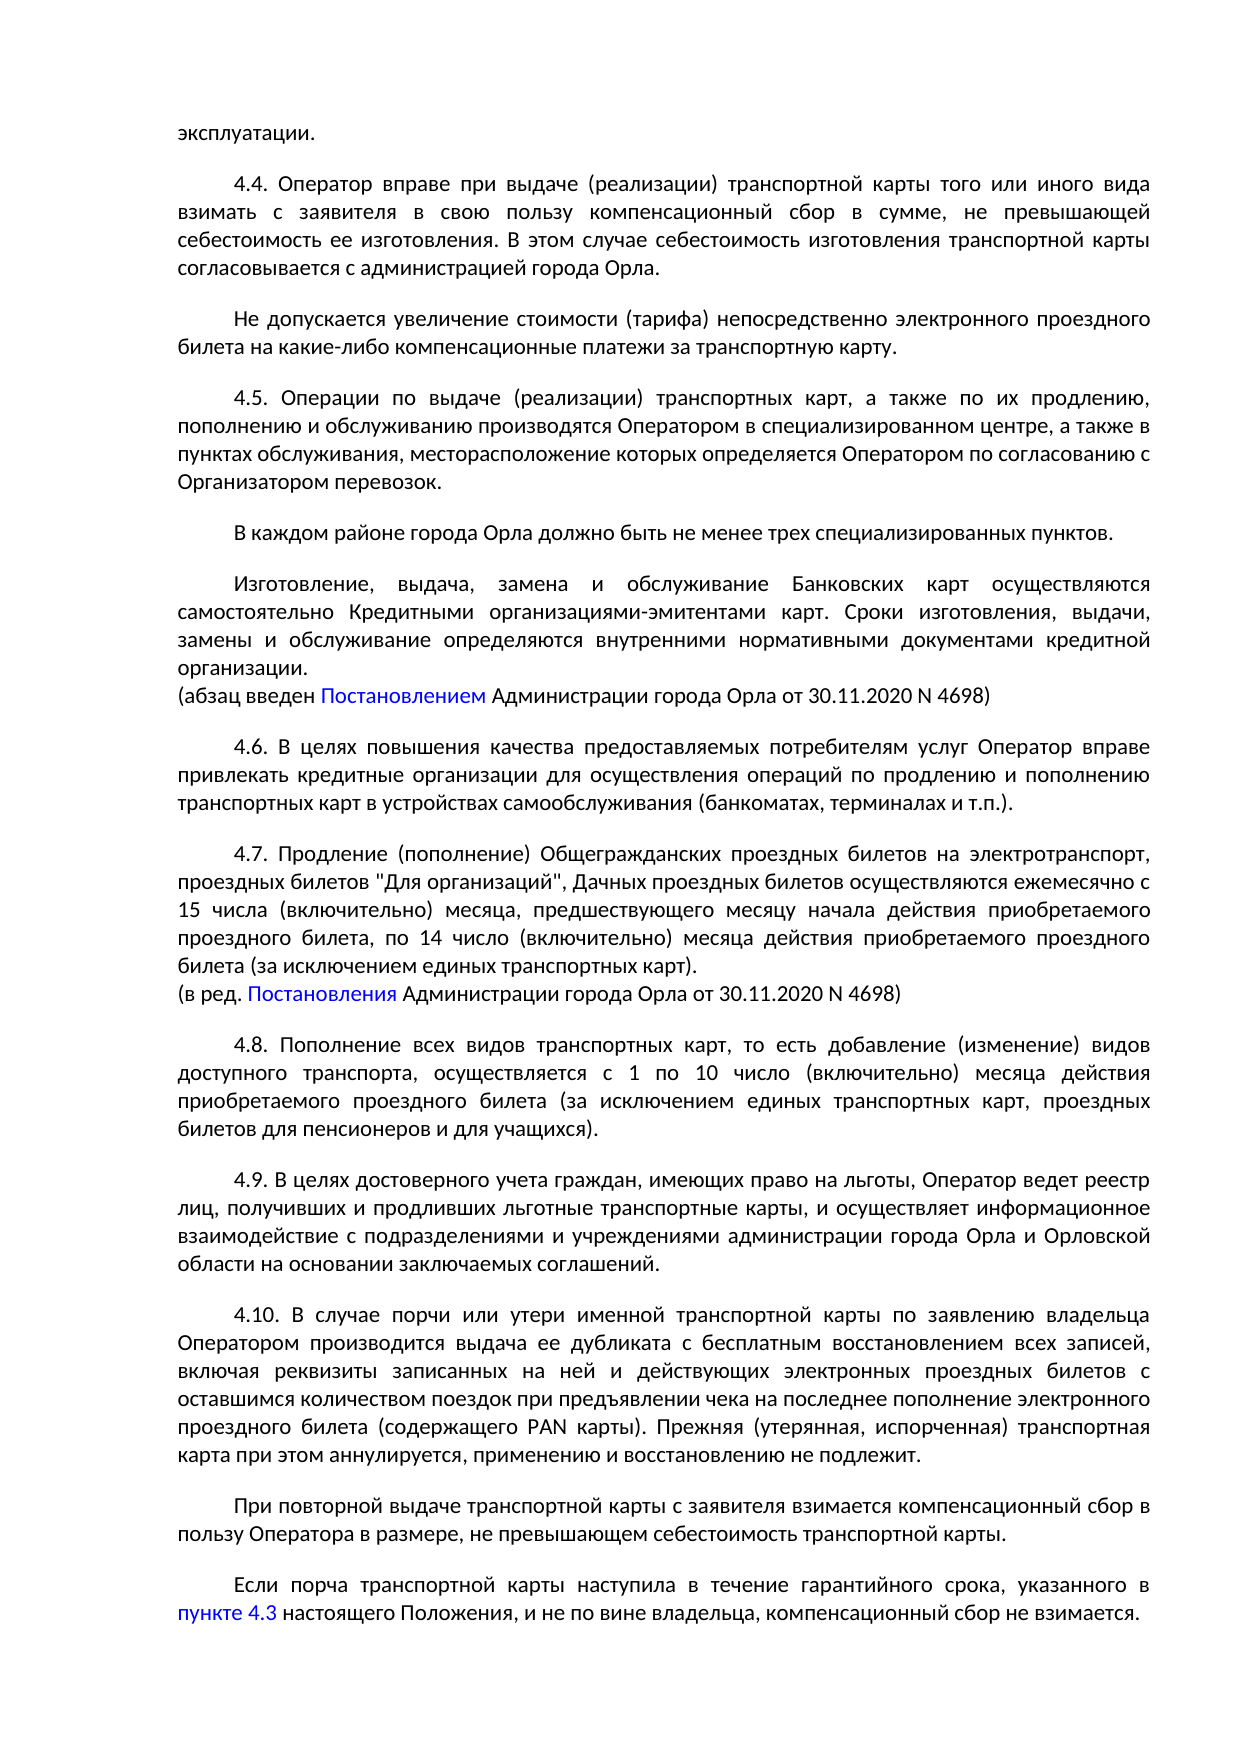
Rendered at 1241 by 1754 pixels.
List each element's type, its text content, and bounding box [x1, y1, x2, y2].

text Если порча транспортной карты наступила в течение гарантийного срока, указанного в пункте 4.3 настоящего Положения, и не по вине владельца, компенсационный сбор не взимается. [177, 1570, 1152, 1626]
text 4.10. В случае порчи или утери именной транспортной карты по заявлению владельца Оператором производится выдача ее дубликата с бесплатным восстановлением всех записей, включая реквизиты записанных на ней и действующих электронных проездных билетов с оставшимся количеством поездок при предъявлении чека на последнее пополнение электронного проездного билета (содержащего PAN карты). Прежняя (утерянная, испорченная) транспортная карта при этом аннулируется, применению и восстановлению не подлежит. [177, 1300, 1152, 1468]
text При повторной выдаче транспортной карты с заявителя взимается компенсационный сбор в пользу Оператора в размере, не превышающем себестоимость транспортной карты. [177, 1491, 1152, 1547]
text (абзац введен Постановлением Администрации города Орла от 30.11.2020 N 4698) [177, 681, 1152, 709]
text 4.7. Продление (пополнение) Общегражданских проездных билетов на электротранспорт, проездных билетов "Для организаций", Дачных проездных билетов осуществляются ежемесячно с 15 числа (включительно) месяца, предшествующего месяцу начала действия приобретаемого проездного билета, по 14 число (включительно) месяца действия приобретаемого проездного билета (за исключением единых транспортных карт). [177, 839, 1152, 979]
text 4.6. В целях повышения качества предоставляемых потребителям услуг Оператор вправе привлекать кредитные организации для осуществления операций по продлению и пополнению транспортных карт в устройствах самообслуживания (банкоматах, терминалах и т.п.). [177, 732, 1152, 816]
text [177, 118, 1152, 146]
text 4.5. Операции по выдаче (реализации) транспортных карт, а также по их продлению, пополнению и обслуживанию производятся Оператором в специализированном центре, а также в пунктах обслуживания, месторасположение которых определяется Оператором по согласованию с Организатором перевозок. [177, 383, 1152, 495]
text 4.4. Оператор вправе при выдаче (реализации) транспортной карты того или иного вида взимать с заявителя в свою пользу компенсационный сбор в сумме, не превышающей себестоимость ее изготовления. В этом случае себестоимость изготовления транспортной карты согласовывается с администрацией города Орла. [177, 169, 1152, 281]
text 4.9. В целях достоверного учета граждан, имеющих право на льготы, Оператор ведет реестр лиц, получивших и продливших льготные транспортные карты, и осуществляет информационное взаимодействие с подразделениями и учреждениями администрации города Орла и Орловской области на основании заключаемых соглашений. [177, 1165, 1152, 1277]
text В каждом районе города Орла должно быть не менее трех специализированных пунктов. [177, 518, 1152, 546]
text 4.8. Пополнение всех видов транспортных карт, то есть добавление (изменение) видов доступного транспорта, осуществляется с 1 по 10 число (включительно) месяца действия приобретаемого проездного билета (за исключением единых транспортных карт, проездных билетов для пенсионеров и для учащихся). [177, 1030, 1152, 1142]
text Не допускается увеличение стоимости (тарифа) непосредственно электронного проездного билета на какие-либо компенсационные платежи за транспортную карту. [177, 304, 1152, 360]
text Изготовление, выдача, замена и обслуживание Банковских карт осуществляются самостоятельно Кредитными организациями-эмитентами карт. Сроки изготовления, выдачи, замены и обслуживание определяются внутренними нормативными документами кредитной организации. [177, 569, 1152, 681]
text (в ред. Постановления Администрации города Орла от 30.11.2020 N 4698) [177, 979, 1152, 1007]
